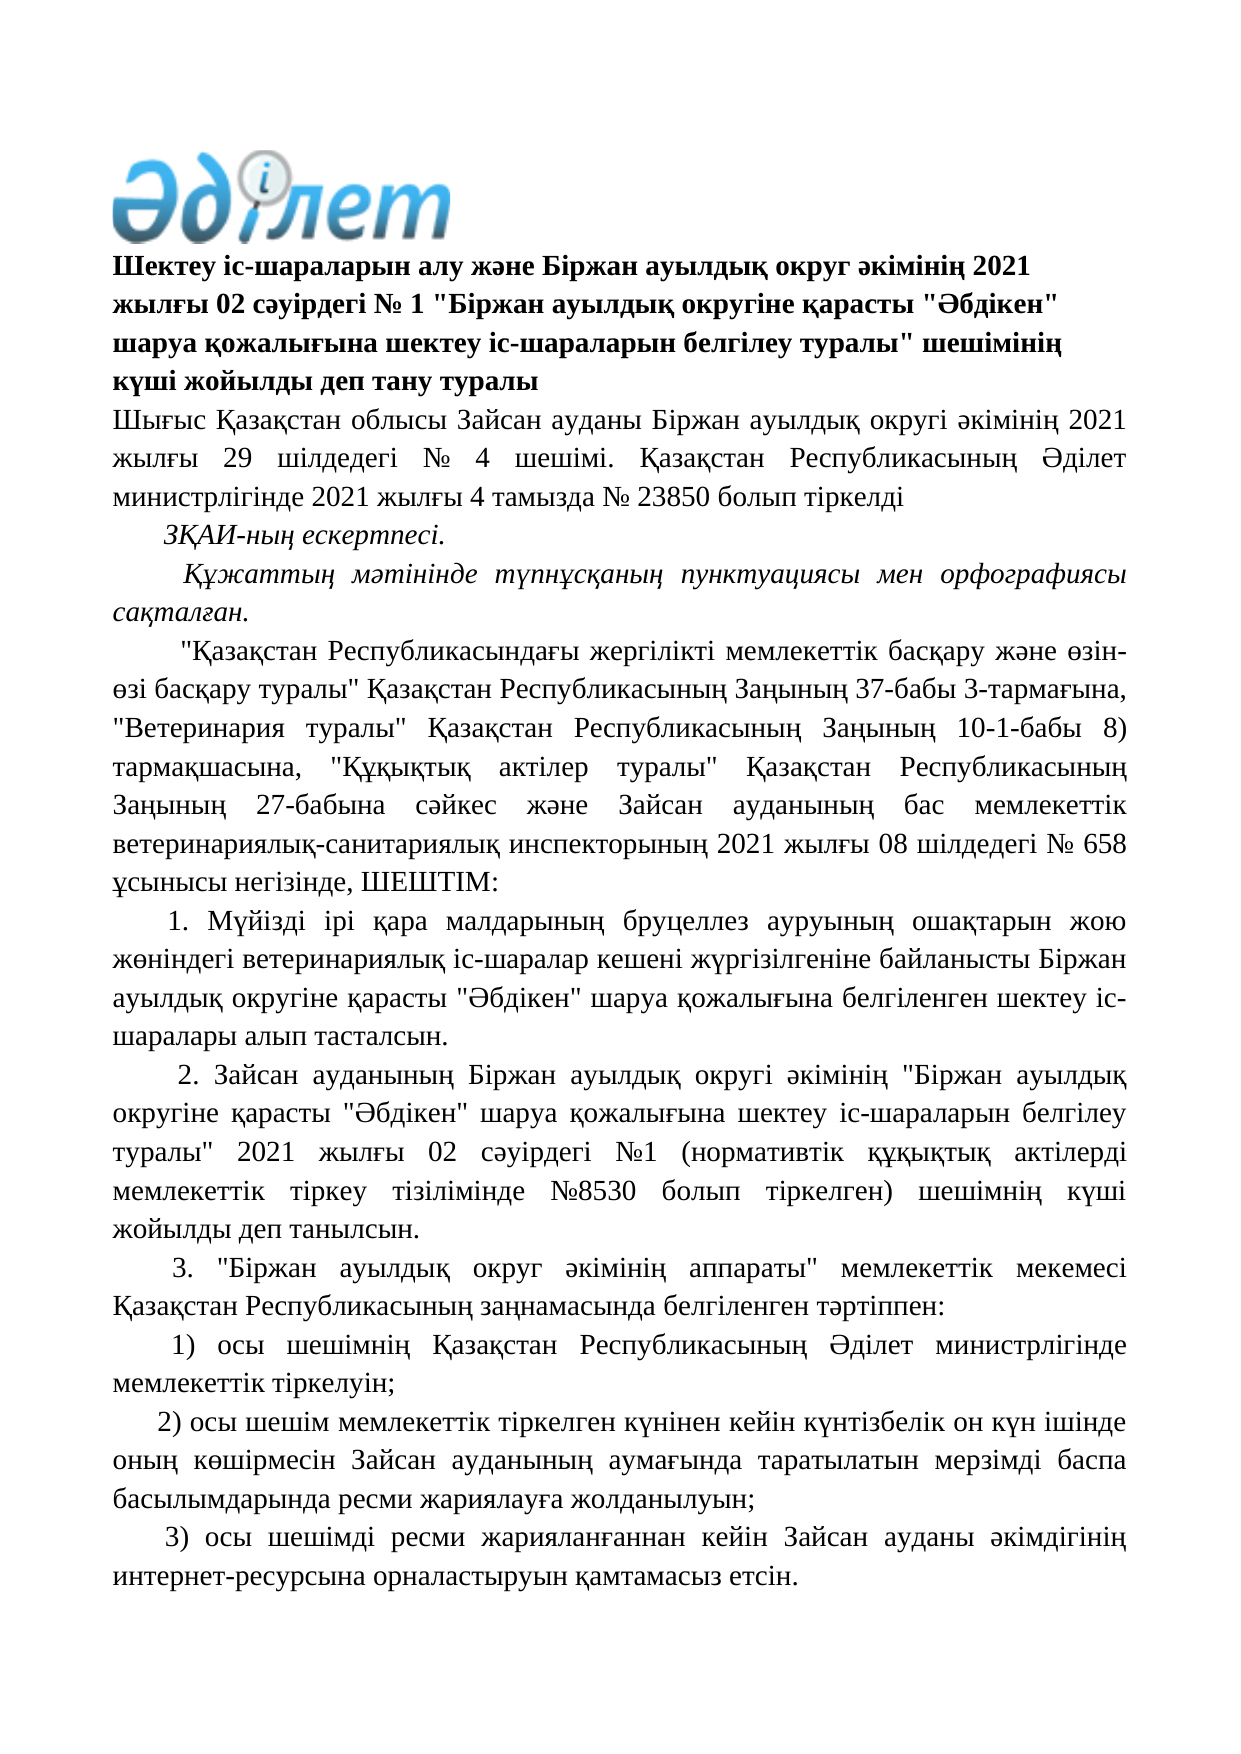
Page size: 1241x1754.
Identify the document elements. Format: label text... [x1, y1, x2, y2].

text 1) осы шешімнің Қазақстан Республикасының Әділет министрлігінде мемлекеттік тіркелуін; [112, 1327, 1128, 1399]
text Құжаттың мәтінінде түпнұсқаның пунктуациясы мен орфографиясы сақталған. [112, 556, 1128, 628]
text 3. "Біржан ауылдық округ әкімінің аппараты" мемлекеттік мекемесі Қазақстан Республикасының заңнамасында белгіленген тәртіппен: [112, 1250, 1128, 1322]
text 2) осы шешім мемлекеттік тіркелген күнінен кейін күнтізбелік он күн ішінде оның көшірмесін Зайсан ауданының аумағында таратылатын мерзімді баспа басылымдарында ресми жариялауға жолданылуын; [112, 1404, 1128, 1514]
text Шектеу іс-шараларын алу және Біржан ауылдық округ әкімінің 2021 жылғы 02 сәуірдегі № 1 "Біржан ауылдық округіне қарасты "Әбдікен" шаруа қожалығына шектеу іс-шараларын белгілеу туралы" шешімінің күші жойылды деп тану туралы [112, 248, 1128, 397]
picture [112, 150, 451, 244]
text 2. Зайсан ауданының Біржан ауылдық округі әкімінің "Біржан ауылдық округіне қарасты "Әбдікен" шаруа қожалығына шектеу іс-шараларын белгілеу туралы" 2021 жылғы 02 сәуірдегі №1 (нормативтік құқықтық актілерді мемлекеттік тіркеу тізілімінде №8530 болып тіркелген) шешімнің күші жойылды деп танылсын. [112, 1057, 1128, 1245]
text "Қазақстан Республикасындағы жергілікті мемлекеттік басқару және өзін-өзі басқару туралы" Қазақстан Республикасының Заңының 37-бабы 3-тармағына, "Ветеринария туралы" Қазақстан Республикасының Заңының 10-1-бабы 8) тармақшасына, "Құқықтық актілер туралы" Қазақстан Республикасының Заңының 27-бабына сәйкес және Зайсан ауданының бас мемлекеттік ветеринариялық-санитариялық инспекторының 2021 жылғы 08 шілдедегі № 658 ұсынысы негізінде, ШЕШТІМ: [112, 633, 1128, 898]
text ЗҚАИ-ның ескертпесі. [112, 517, 1128, 551]
text 3) осы шешімді ресми жарияланғаннан кейін Зайсан ауданы әкімдігінің интернет-ресурсына орналастыруын қамтамасыз етсін. [112, 1519, 1128, 1592]
text Шығыс Қазақстан облысы Зайсан ауданы Біржан ауылдық округі әкімінің 2021 жылғы 29 шілдедегі № 4 шешімі. Қазақстан Республикасының Әділет министрлігінде 2021 жылғы 4 тамызда № 23850 болып тіркелді [112, 402, 1128, 512]
text 1. Мүйізді ірі қара малдарының бруцеллез ауруының ошақтарын жою жөніндегі ветеринариялық іс-шаралар кешені жүргізілгеніне байланысты Біржан ауылдық округіне қарасты "Әбдікен" шаруа қожалығына белгіленген шектеу іс-шаралары алып тасталсын. [112, 903, 1128, 1052]
